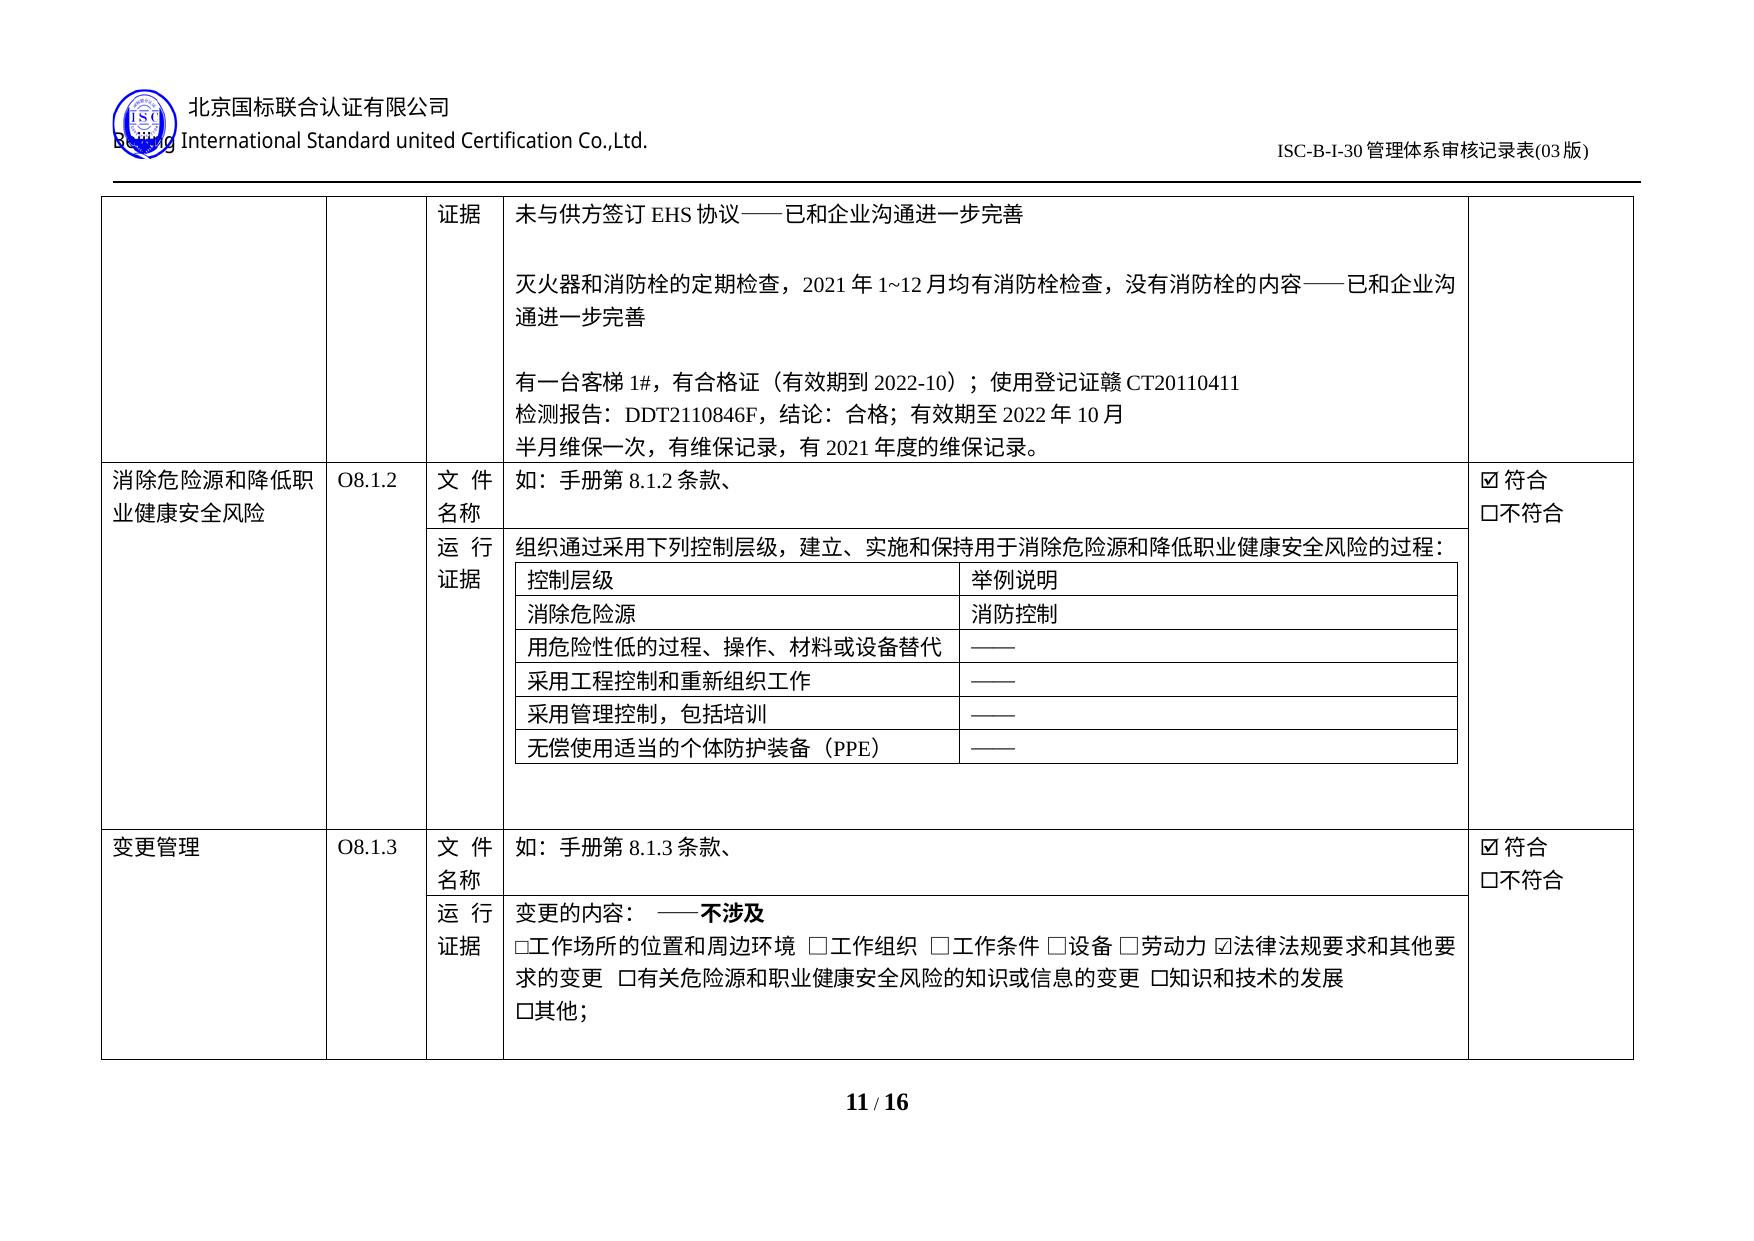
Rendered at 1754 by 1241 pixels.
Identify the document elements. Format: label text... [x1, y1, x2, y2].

table_cell 如：手册第8.1.3条款、 [504, 830, 1468, 895]
table_cell 运行证据 [427, 896, 503, 1058]
table_cell 如：手册第8.1.2条款、 [504, 463, 1468, 528]
table_cell O8.1.3 [327, 830, 426, 1058]
table_cell 组织通过采用下列控制层级，建立、实施和保持用于消除危险源和降低职业健康安全风险的过程： [504, 529, 1468, 829]
table_cell 运行证据 [427, 529, 503, 829]
table_cell 符合 不符合 [1469, 463, 1633, 829]
table_cell 文件名称 [427, 830, 503, 895]
picture [112, 89, 180, 158]
table_cell 变更的内容： ——不涉及 □工作场所的位置和周边环境 □工作组织 □工作条件 □设备 □劳动力 ☑法律法规要求和其他要求的变更 有关危险源和职业健康安全风险的知识或信息的变更 知识和技术的发展 其他； 抽取变更相关记录名称：《 》 [504, 896, 1468, 1058]
table_cell 变更管理 [102, 830, 326, 1058]
table_cell 文件名称 [427, 463, 503, 528]
table_cell 消除危险源和降低职业健康安全风险 [102, 463, 326, 829]
table_cell 运行证据 [427, 197, 503, 462]
table_cell 符合 不符合 [1469, 830, 1633, 1058]
table_cell O8.1.2 [327, 463, 426, 829]
